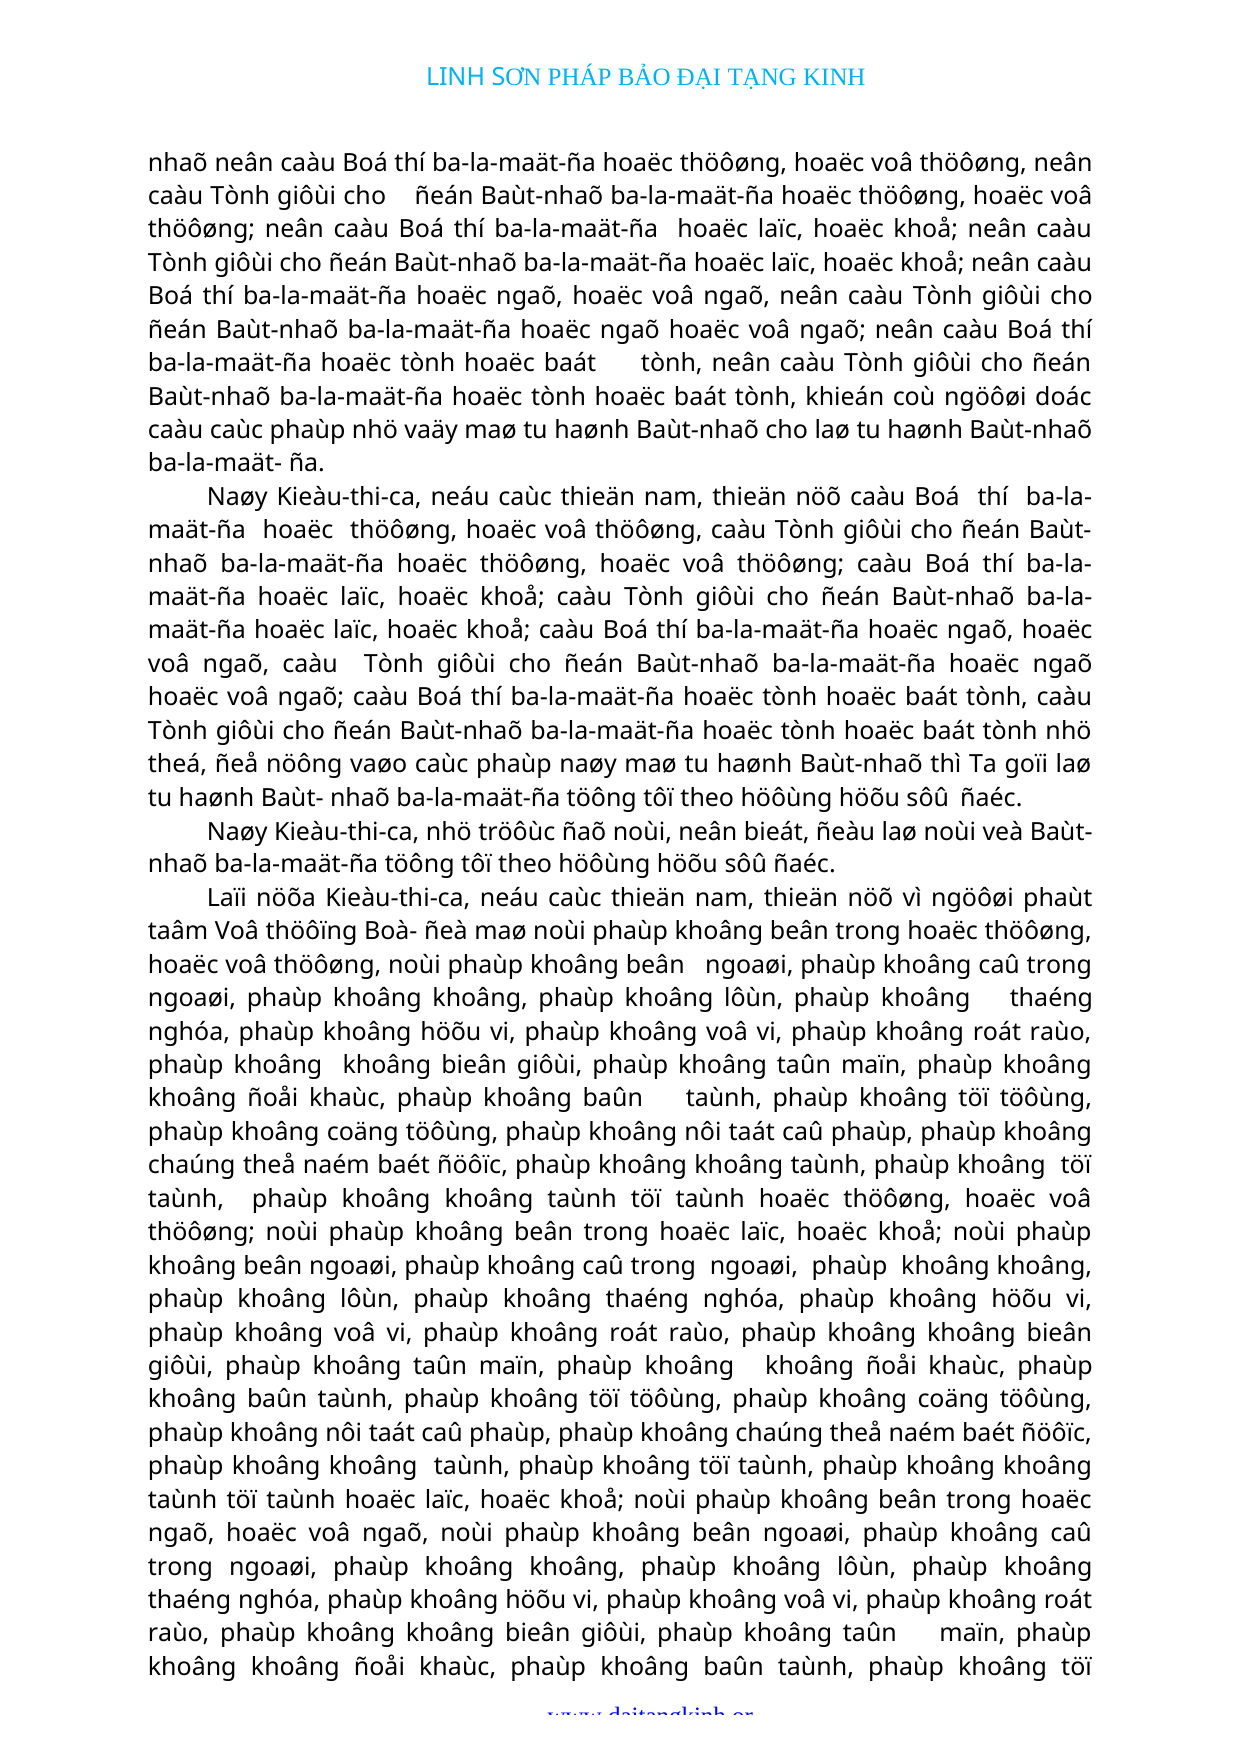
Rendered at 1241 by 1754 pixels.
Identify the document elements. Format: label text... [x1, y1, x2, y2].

text Naøy Kieàu-thi-ca, nhö tröôùc ñaõ noùi, neân bieát, ñeàu laø noùi veà Baùt-nhaõ ba-la-maät-ña töông tôï theo höôùng höõu sôû ñaéc. [148, 813, 1093, 880]
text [148, 880, 1093, 1683]
text nhaõ neân caàu Boá thí ba-la-maät-ña hoaëc thöôøng, hoaëc voâ thöôøng, neân caàu Tònh giôùi cho ñeán Baùt-nhaõ ba-la-maät-ña hoaëc thöôøng, hoaëc voâ thöôøng; neân caàu Boá thí ba-la-maät-ña hoaëc laïc, hoaëc khoå; neân caàu Tònh giôùi cho ñeán Baùt-nhaõ ba-la-maät-ña hoaëc laïc, hoaëc khoå; neân caàu Boá thí ba-la-maät-ña hoaëc ngaõ, hoaëc voâ ngaõ, neân caàu Tònh giôùi cho ñeán Baùt-nhaõ ba-la-maät-ña hoaëc ngaõ hoaëc voâ ngaõ; neân caàu Boá thí ba-la-maät-ña hoaëc tònh hoaëc baát tònh, neân caàu Tònh giôùi cho ñeán Baùt-nhaõ ba-la-maät-ña hoaëc tònh hoaëc baát tònh, khieán coù ngöôøi doác caàu caùc phaùp nhö vaäy maø tu haønh Baùt-nhaõ cho laø tu haønh Baùt-nhaõ ba-la-maät- ña. [148, 145, 1093, 479]
text Naøy Kieàu-thi-ca, neáu caùc thieän nam, thieän nöõ caàu Boá thí ba-la-maät-ña hoaëc thöôøng, hoaëc voâ thöôøng, caàu Tònh giôùi cho ñeán Baùt-nhaõ ba-la-maät-ña hoaëc thöôøng, hoaëc voâ thöôøng; caàu Boá thí ba-la-maät-ña hoaëc laïc, hoaëc khoå; caàu Tònh giôùi cho ñeán Baùt-nhaõ ba-la-maät-ña hoaëc laïc, hoaëc khoå; caàu Boá thí ba-la-maät-ña hoaëc ngaõ, hoaëc voâ ngaõ, caàu Tònh giôùi cho ñeán Baùt-nhaõ ba-la-maät-ña hoaëc ngaõ hoaëc voâ ngaõ; caàu Boá thí ba-la-maät-ña hoaëc tònh hoaëc baát tònh, caàu Tònh giôùi cho ñeán Baùt-nhaõ ba-la-maät-ña hoaëc tònh hoaëc baát tònh nhö theá, ñeå nöông vaøo caùc phaùp naøy maø tu haønh Baùt-nhaõ thì Ta goïi laø tu haønh Baùt- nhaõ ba-la-maät-ña töông tôï theo höôùng höõu sôû ñaéc. [148, 479, 1093, 813]
